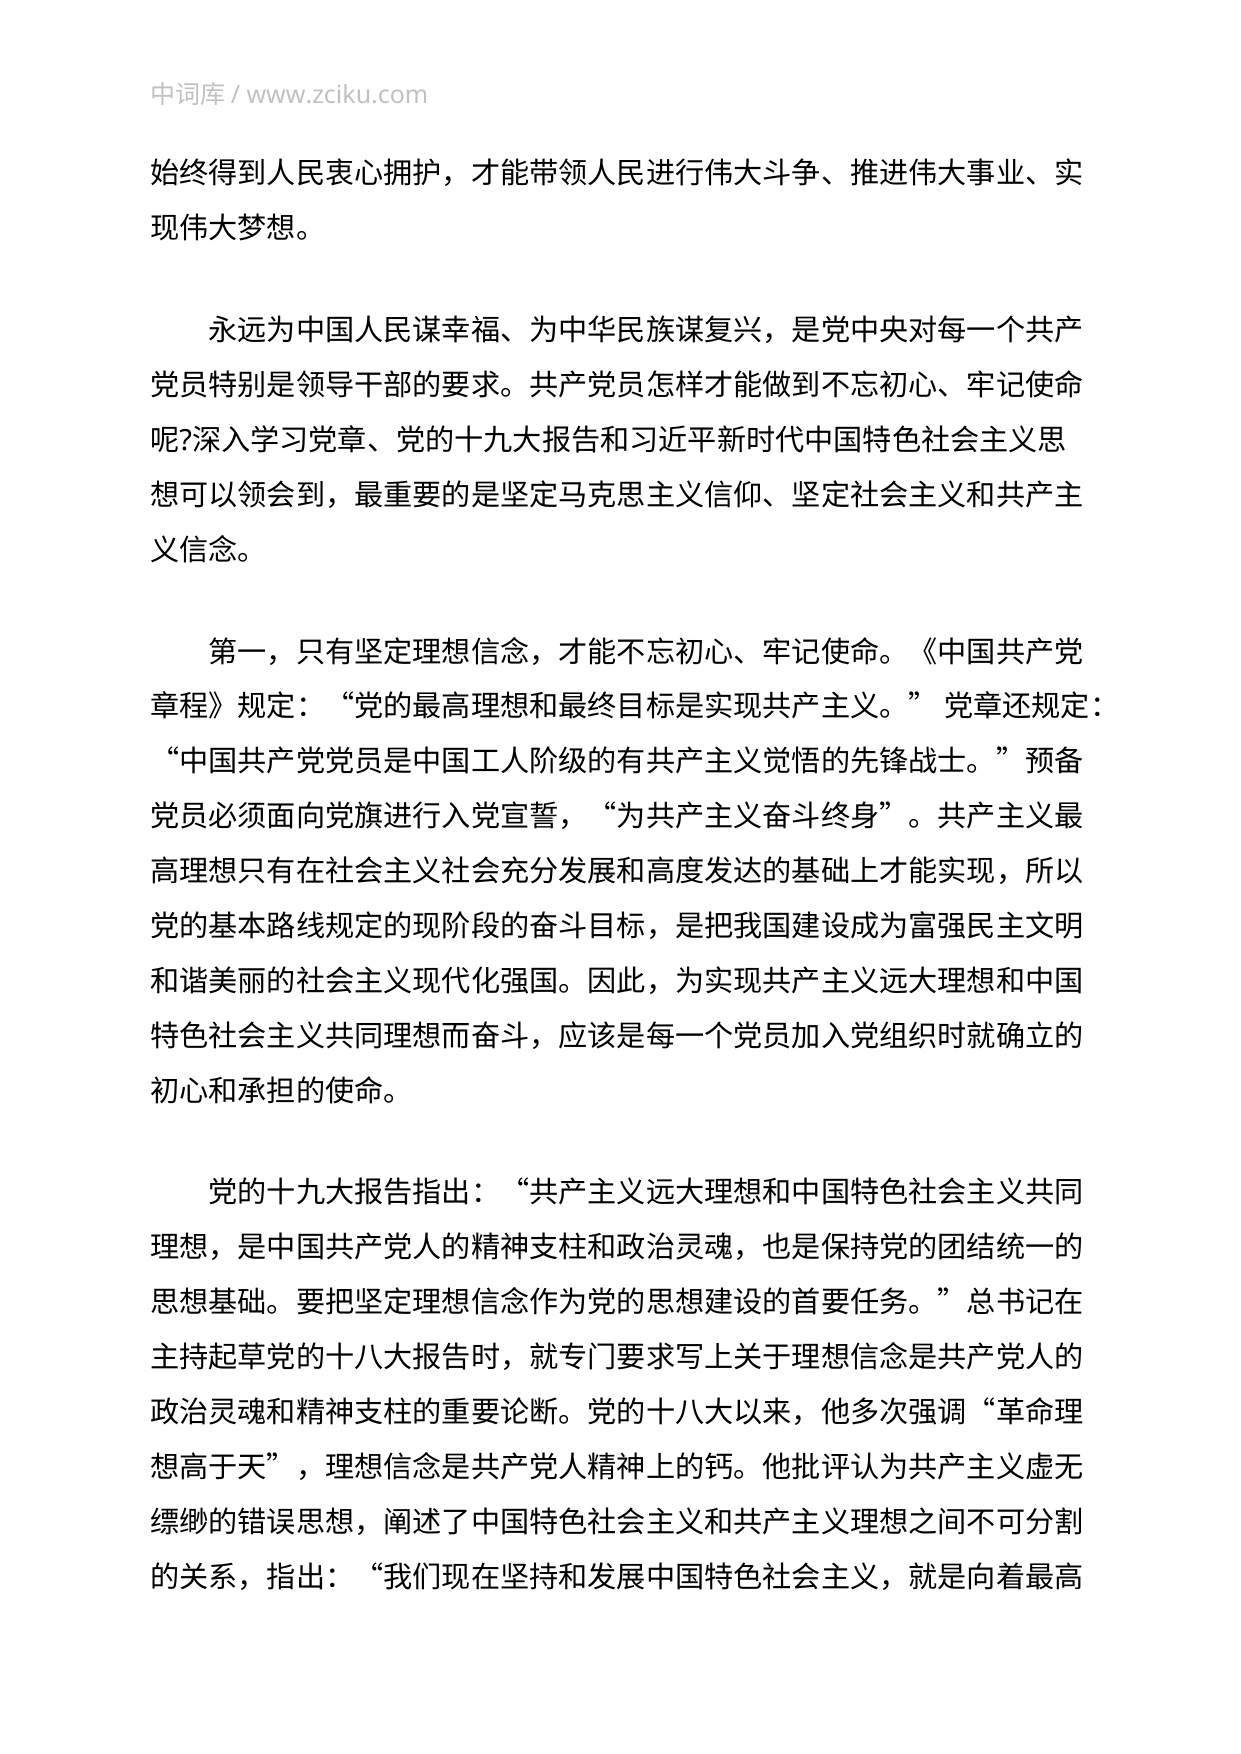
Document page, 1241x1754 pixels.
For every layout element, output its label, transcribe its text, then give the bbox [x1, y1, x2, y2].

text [150, 1169, 1090, 1596]
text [150, 150, 1090, 247]
text 永远为中国人民谋幸福、为中华民族谋复兴，是党中央对每一个共产党员特别是领导干部的要求。共产党员怎样才能做到不忘初心、牢记使命呢?深入学习党章、党的十九大报告和习近平新时代中国特色社会主义思想可以领会到，最重要的是坚定马克思主义信仰、坚定社会主义和共产主义信念。 [150, 307, 1090, 569]
text 第一，只有坚定理想信念，才能不忘初心、牢记使命。《中国共产党章程》规定：“党的最高理想和最终目标是实现共产主义。” 党章还规定：“中国共产党党员是中国工人阶级的有共产主义觉悟的先锋战士。”预备党员必须面向党旗进行入党宣誓，“为共产主义奋斗终身”。共产主义最高理想只有在社会主义社会充分发展和高度发达的基础上才能实现，所以党的基本路线规定的现阶段的奋斗目标，是把我国建设成为富强民主文明和谐美丽的社会主义现代化强国。因此，为实现共产主义远大理想和中国特色社会主义共同理想而奋斗，应该是每一个党员加入党组织时就确立的初心和承担的使命。 [150, 628, 1090, 1109]
